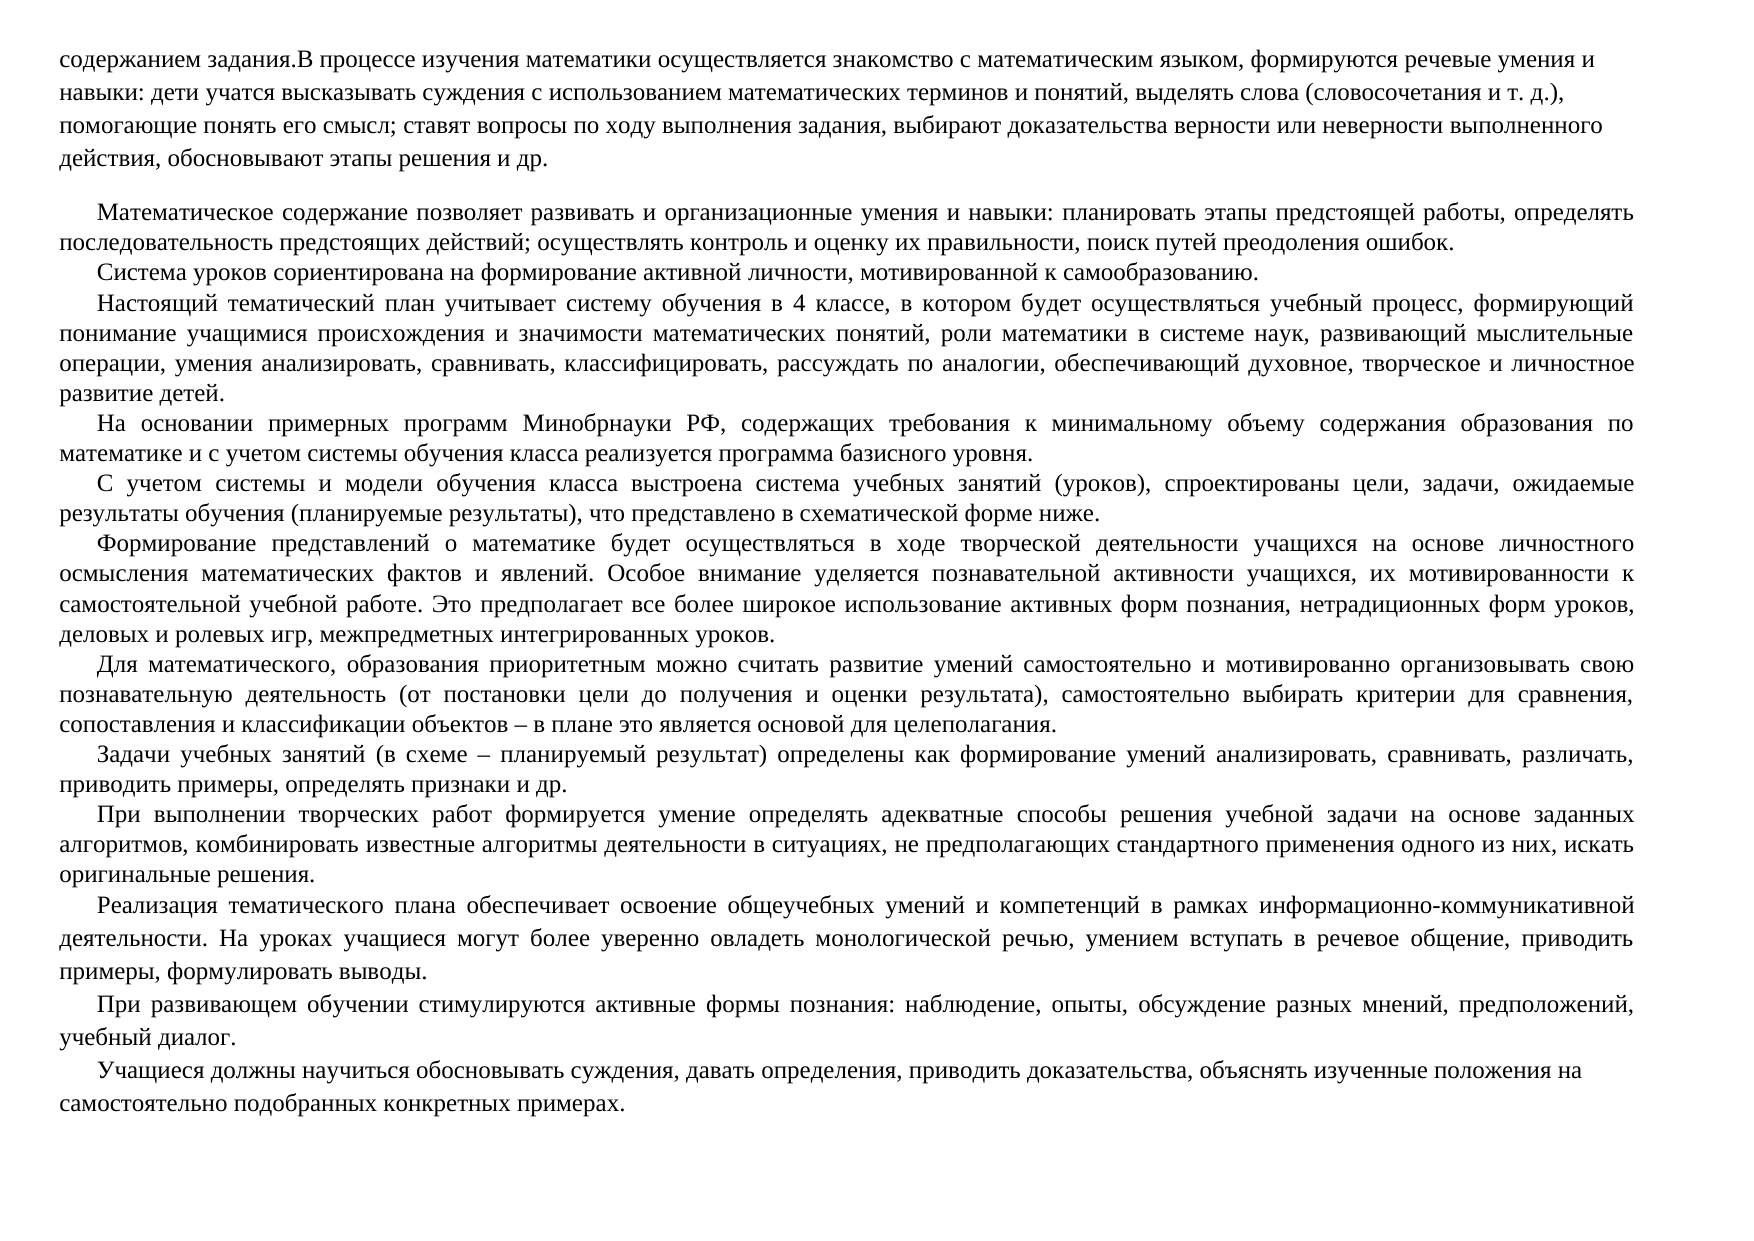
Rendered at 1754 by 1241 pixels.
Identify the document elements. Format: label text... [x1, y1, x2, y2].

text Система уроков сориентирована на формирование активной личности, мотивированной к самообразованию. [59, 257, 1636, 286]
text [59, 44, 1636, 172]
text Формирование представлений о математике будет осуществляться в ходе творческой деятельности учащихся на основе личностного осмысления математических фактов и явлений. Особое внимание уделяется познавательной активности учащихся, их мотивированности к самостоятельной учебной работе. Это предполагает все более широкое использование активных форм познания, нетрадиционных форм уроков, деловых и ролевых игр, межпредметных интегрированных уроков. [59, 528, 1636, 647]
text При развивающем обучении стимулируются активные формы познания: наблюдение, опыты, обсуждение разных мнений, предположений, учебный диалог. [59, 989, 1636, 1051]
text При выполнении творческих работ формируется умение определять адекватные способы решения учебной задачи на основе заданных алгоритмов, комбинировать известные алгоритмы деятельности в ситуациях, не предполагающих стандартного применения одного из них, искать оригинальные решения. [59, 799, 1636, 888]
text Задачи учебных занятий (в схеме – планируемый результат) определены как формирование умений анализировать, сравнивать, различать, приводить примеры, определять признаки и др. [59, 739, 1636, 798]
text Реализация тематического плана обеспечивает освоение общеучебных умений и компетенций в рамках информационно-коммуникативной деятельности. На уроках учащиеся могут более уверенно овладеть монологической речью, умением вступать в речевое общение, приводить примеры, формулировать выводы. [59, 890, 1636, 984]
text Для математического, образования приоритетным можно считать развитие умений самостоятельно и мотивированно организовывать свою познавательную деятельность (от постановки цели до получения и оценки результата), самостоятельно выбирать критерии для сравнения, сопоставления и классификации объектов – в плане это является основой для целеполагания. [59, 649, 1636, 738]
text На основании примерных программ Минобрнауки РФ, содержащих требования к минимальному объему содержания образования по математике и с учетом системы обучения класса реализуется программа базисного уровня. [59, 408, 1636, 467]
text Математическое содержание позволяет развивать и организационные умения и навыки: планировать этапы предстоящей работы, определять последовательность предстоящих действий; осуществлять контроль и оценку их правильности, поиск путей преодоления ошибок. [59, 197, 1636, 256]
text Настоящий тематический план учитывает систему обучения в 4 классе, в котором будет осуществляться учебный процесс, формирующий понимание учащимися происхождения и значимости математических понятий, роли математики в системе наук, развивающий мыслительные операции, умения анализировать, сравнивать, классифицировать, рассуждать по аналогии, обеспечивающий духовное, творческое и личностное развитие детей. [59, 288, 1636, 407]
text С учетом системы и модели обучения класса выстроена система учебных занятий (уроков), спроектированы цели, задачи, ожидаемые результаты обучения (планируемые результаты), что представлено в схематической форме ниже. [59, 468, 1636, 527]
text Учащиеся должны научиться обосновывать суждения, давать определения, приводить доказательства, объяснять изученные положения на самостоятельно подобранных конкретных примерах. [59, 1055, 1636, 1117]
